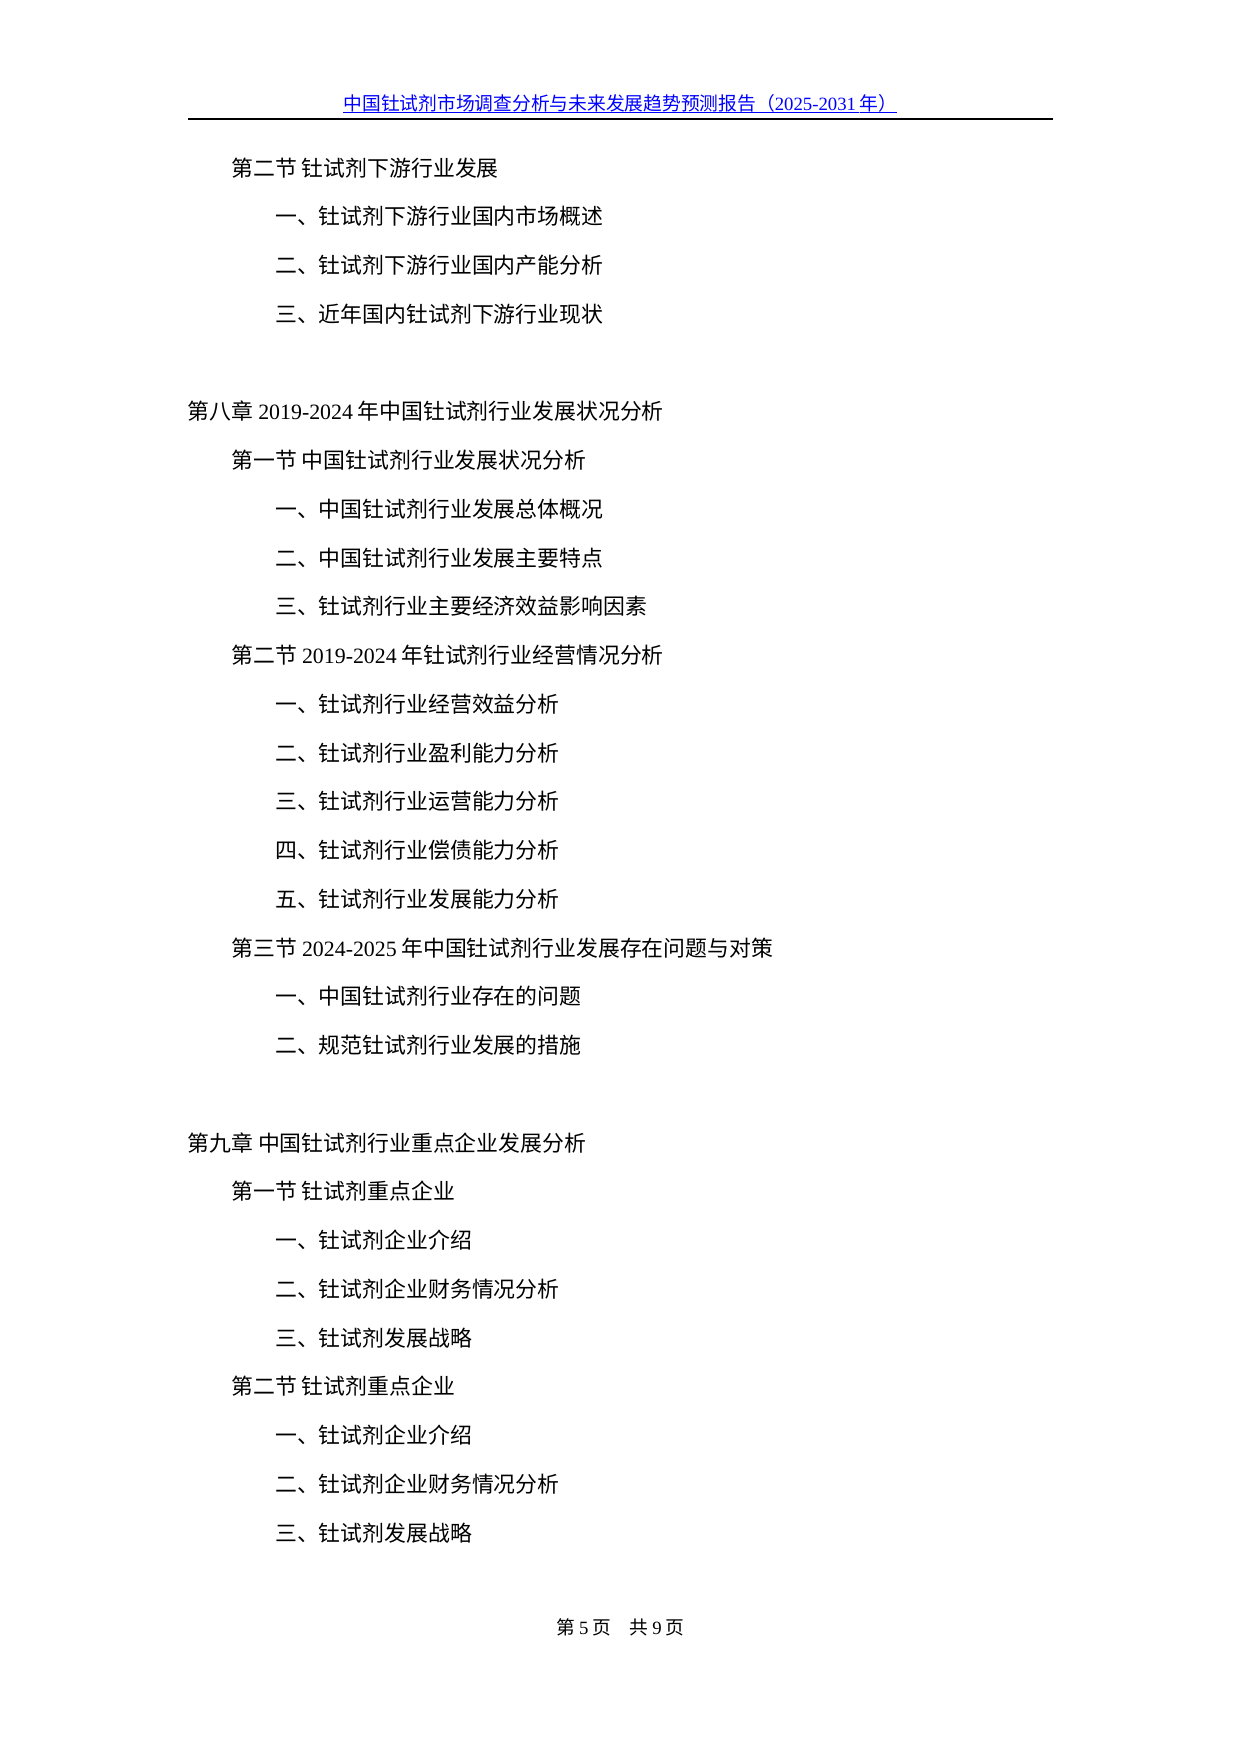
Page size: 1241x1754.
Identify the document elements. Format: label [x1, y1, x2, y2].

text [187, 150, 1053, 1548]
